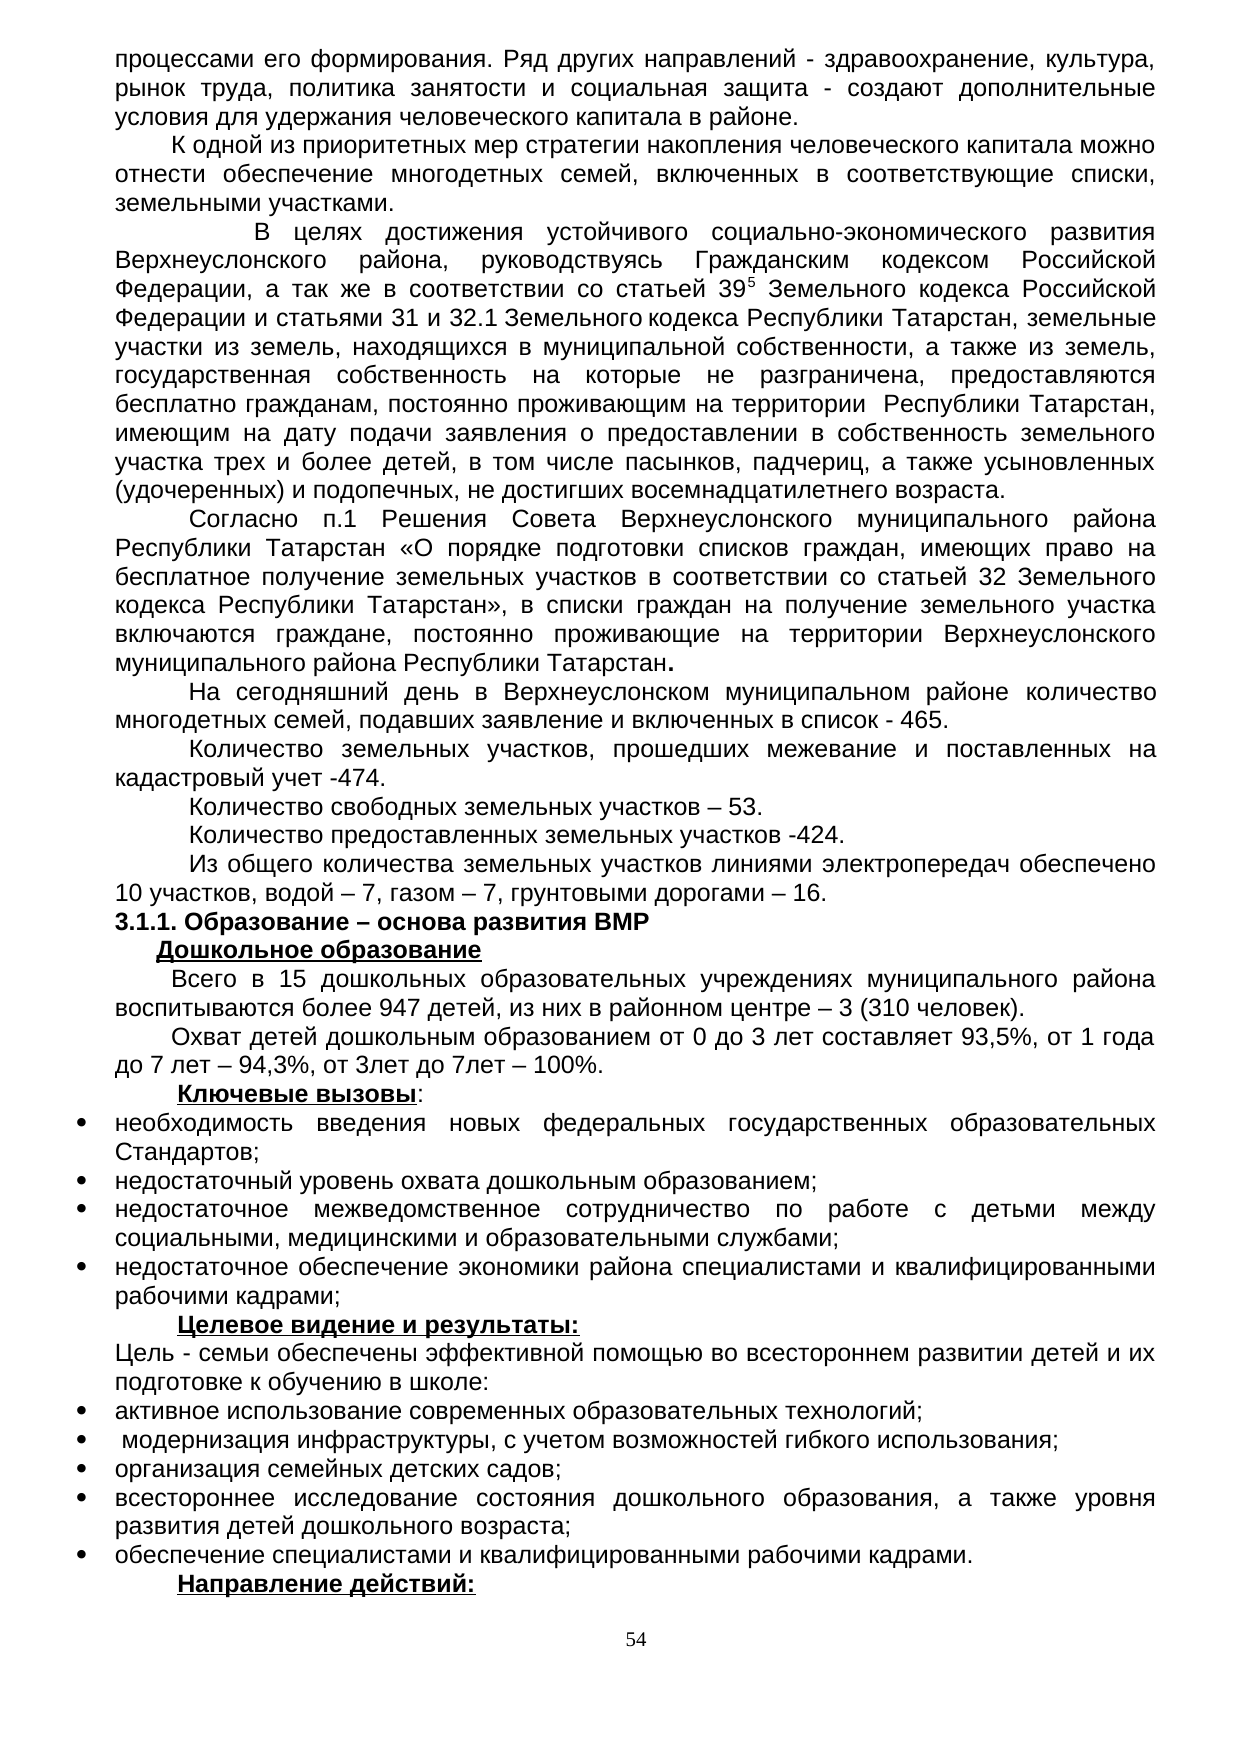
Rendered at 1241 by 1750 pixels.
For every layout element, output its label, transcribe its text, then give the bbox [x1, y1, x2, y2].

list недостаточный уровень охвата дошкольным образованием; [77, 1166, 1157, 1194]
list модернизация инфраструктуры, с учетом возможностей гибкого использования; [77, 1425, 1157, 1454]
text Охват детей дошкольным образованием от 0 до 3 лет составляет 93,5%, от 1 года до 7 лет – 94,3%, от 3лет до 7лет – 100%. [114, 1022, 1157, 1079]
text Количество свободных земельных участков – 53. [114, 792, 1157, 821]
text Направление действий: [114, 1569, 1157, 1598]
text Всего в 15 дошкольных образовательных учреждениях муниципального района воспитываются более 947 детей, из них в районном центре – 3 (310 человек). [114, 964, 1157, 1022]
list организация семейных детских садов; [77, 1454, 1157, 1482]
text Из общего количества земельных участков линиями электропередач обеспечено 10 участков, водой – 7, газом – 7, грунтовыми дорогами – 16. [114, 849, 1157, 907]
text На сегодняшний день в Верхнеуслонском муниципальном районе количество многодетных семей, подавших заявление и включенных в список - 465. [114, 677, 1157, 734]
text Ключевые вызовы: [114, 1079, 1157, 1108]
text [114, 44, 1157, 131]
text Целевое видение и результаты: [114, 1310, 1157, 1338]
list обеспечение специалистами и квалифицированными рабочими кадрами. [77, 1540, 1157, 1569]
text К одной из приоритетных мер стратегии накопления человеческого капитала можно отнести обеспечение многодетных семей, включенных в соответствующие списки, земельными участками. [114, 131, 1157, 217]
text В целях достижения устойчивого социально-экономического развития Верхнеуслонского района, руководствуясь Гражданским кодексом Российской Федерации, а так же в соответствии со статьей 395 Земельного кодекса Российской Федерации и статьями 31 и 32.1 Земельного кодекса Республики Татарстан, земельные участки из земель, находящихся в муниципальной собственности, а также из земель, государственная собственность на которые не разграничена, предоставляются бесплатно гражданам, постоянно проживающим на территории Республики Татарстан, имеющим на дату подачи заявления о предоставлении в собственность земельного участка трех и более детей, в том числе пасынков, падчериц, а также усыновленных (удочеренных) и подопечных, не достигших восемнадцатилетнего возраста. [114, 217, 1157, 504]
text Согласно п.1 Решения Совета Верхнеуслонского муниципального района Республики Татарстан «О порядке подготовки списков граждан, имеющих право на бесплатное получение земельных участков в соответствии со статьей 32 Земельного кодекса Республики Татарстан», в списки граждан на получение земельного участка включаются граждане, постоянно проживающие на территории Верхнеуслонского муниципального района Республики Татарстан. [114, 504, 1157, 677]
list недостаточное межведомственное сотрудничество по работе с детьми между социальными, медицинскими и образовательными службами; [77, 1194, 1157, 1252]
text Дошкольное образование [114, 936, 1157, 964]
text Количество земельных участков, прошедших межевание и поставленных на кадастровый учет -474. [114, 734, 1157, 792]
text Цель - семьи обеспечены эффективной помощью во всестороннем развитии детей и их подготовке к обучению в школе: [114, 1338, 1157, 1396]
text Количество предоставленных земельных участков -424. [114, 821, 1157, 849]
list необходимость введения новых федеральных государственных образовательных Стандартов; [77, 1108, 1157, 1166]
list недостаточное обеспечение экономики района специалистами и квалифицированными рабочими кадрами; [77, 1252, 1157, 1310]
list активное использование современных образовательных технологий; [77, 1396, 1157, 1425]
list всестороннее исследование состояния дошкольного образования, а также уровня развития детей дошкольного возраста; [77, 1482, 1157, 1540]
text 3.1.1. Образование – основа развития ВМР [114, 907, 1157, 936]
